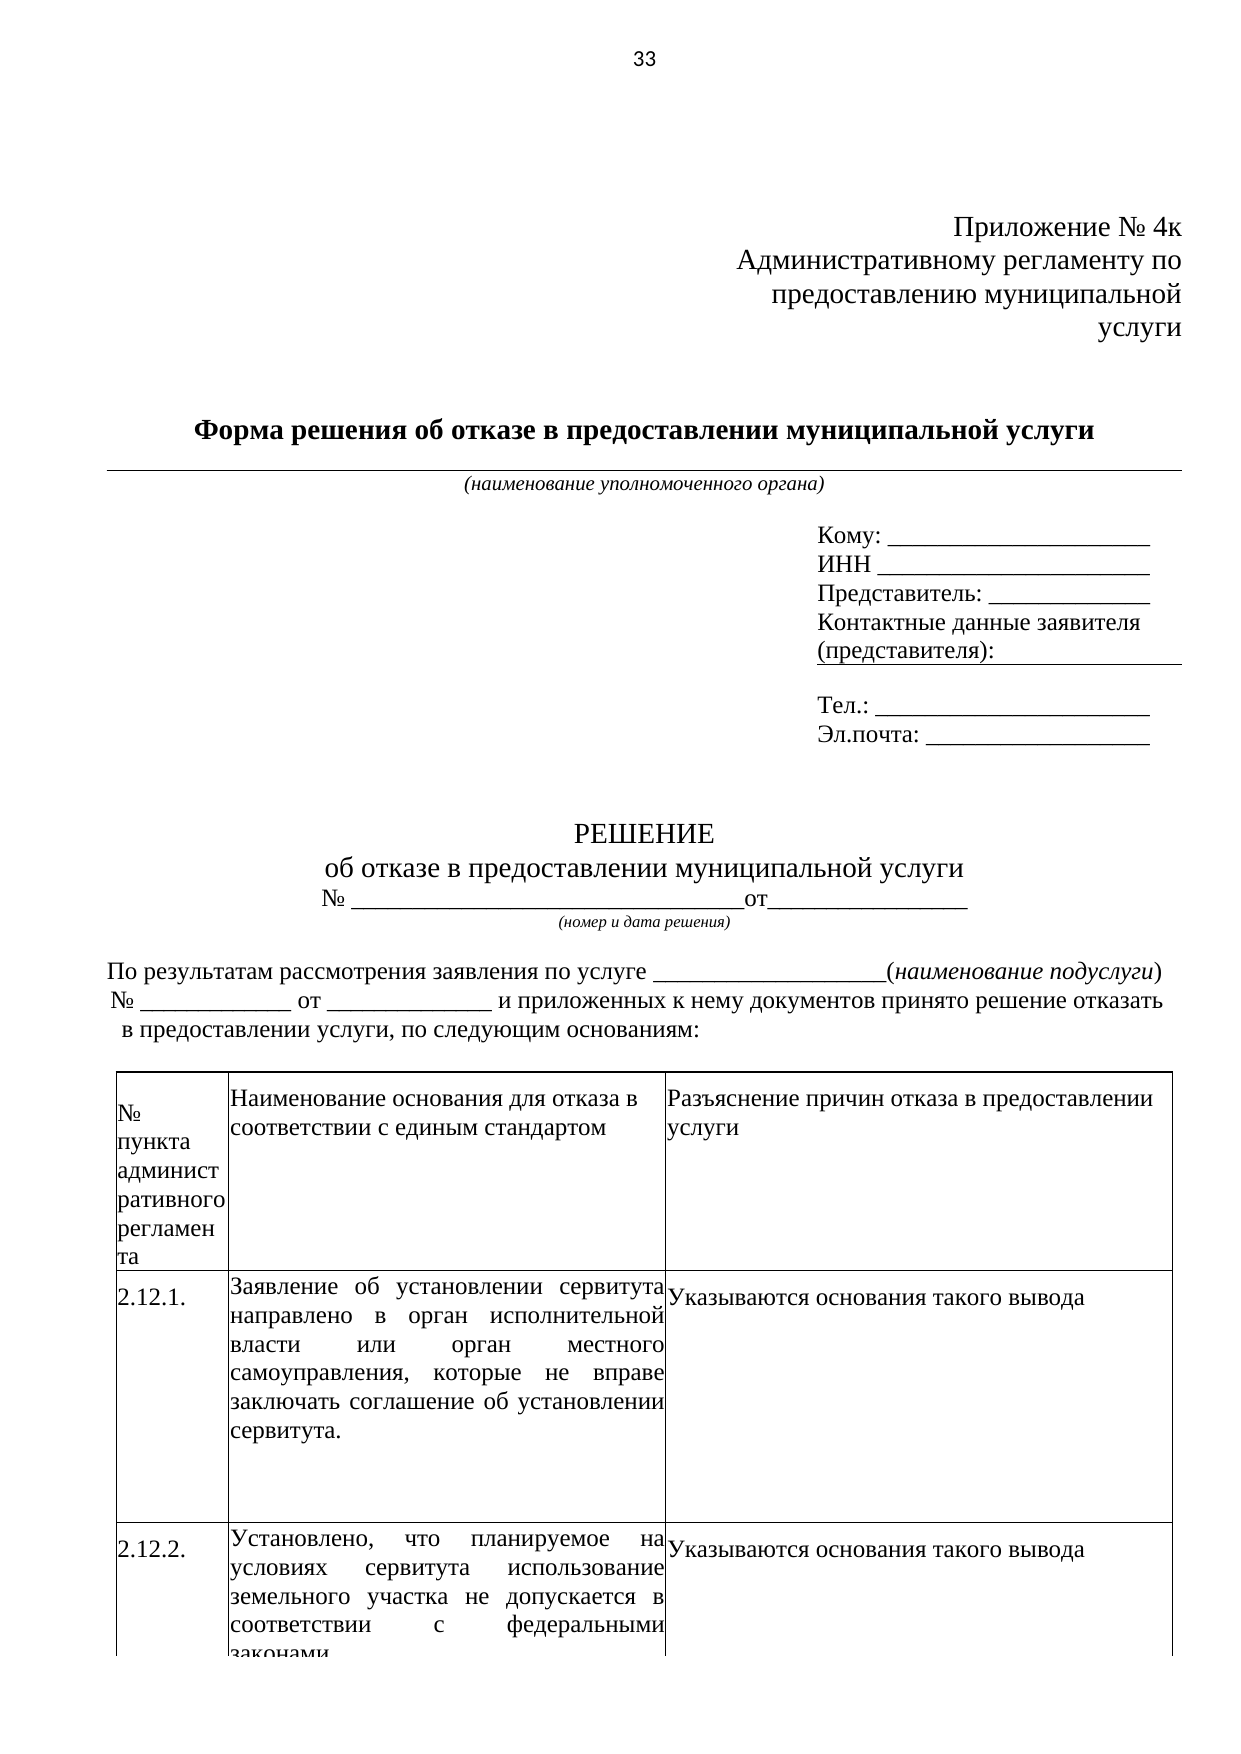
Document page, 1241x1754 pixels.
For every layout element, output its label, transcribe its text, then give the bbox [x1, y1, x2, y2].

text в предоставлении услуги, по следующим основаниям: [48, 1014, 1137, 1043]
text Приложение № 4к Административному регламенту по предоставлению муниципальной услуги [709, 209, 1182, 343]
table_header № пункта административногорегламен та [117, 1073, 228, 1270]
table_cell 2.12.1. [117, 1271, 228, 1522]
text (наименование уполномоченного органа) [107, 471, 1182, 495]
text (номер и дата решения) [107, 912, 1182, 931]
text Тел.: [817, 690, 1182, 719]
text Представитель: [817, 578, 1182, 607]
table_header Наименование основания для отказа в соответствии с единым стандартом [229, 1073, 665, 1270]
table_cell Установлено, что планируемое на условиях сервитута использование земельного участка не допускается в соответствии с федеральными законами. [229, 1523, 665, 1656]
text По результатам рассмотрения заявления по услуге (наименование подуслуги) [107, 956, 1182, 985]
text Контактные данные заявителя (представителя): [817, 607, 1182, 664]
text № от и приложенных к нему документов принято решение отказать [110, 985, 1182, 1014]
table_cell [666, 1523, 1172, 1656]
table_header Разъяснение причин отказа в предоставлении услуги [666, 1073, 1172, 1270]
text Кому: [817, 520, 1182, 549]
table_cell Заявление об установлении сервитута направлено в орган исполнительной власти или орган местного самоуправления, которые не вправе заключать соглашение об установлении сервитута. [229, 1271, 665, 1522]
text Форма решения об отказе в предоставлении муниципальной услуги [107, 412, 1182, 445]
table_cell 2.12.2. [117, 1523, 228, 1656]
text Эл.почта: [817, 719, 1182, 748]
text РЕШЕНИЕ об отказе в предоставлении муниципальной услуги № от [107, 816, 1182, 912]
text ИНН [817, 549, 1182, 578]
table_cell Указываются основания такого вывода [666, 1271, 1172, 1522]
